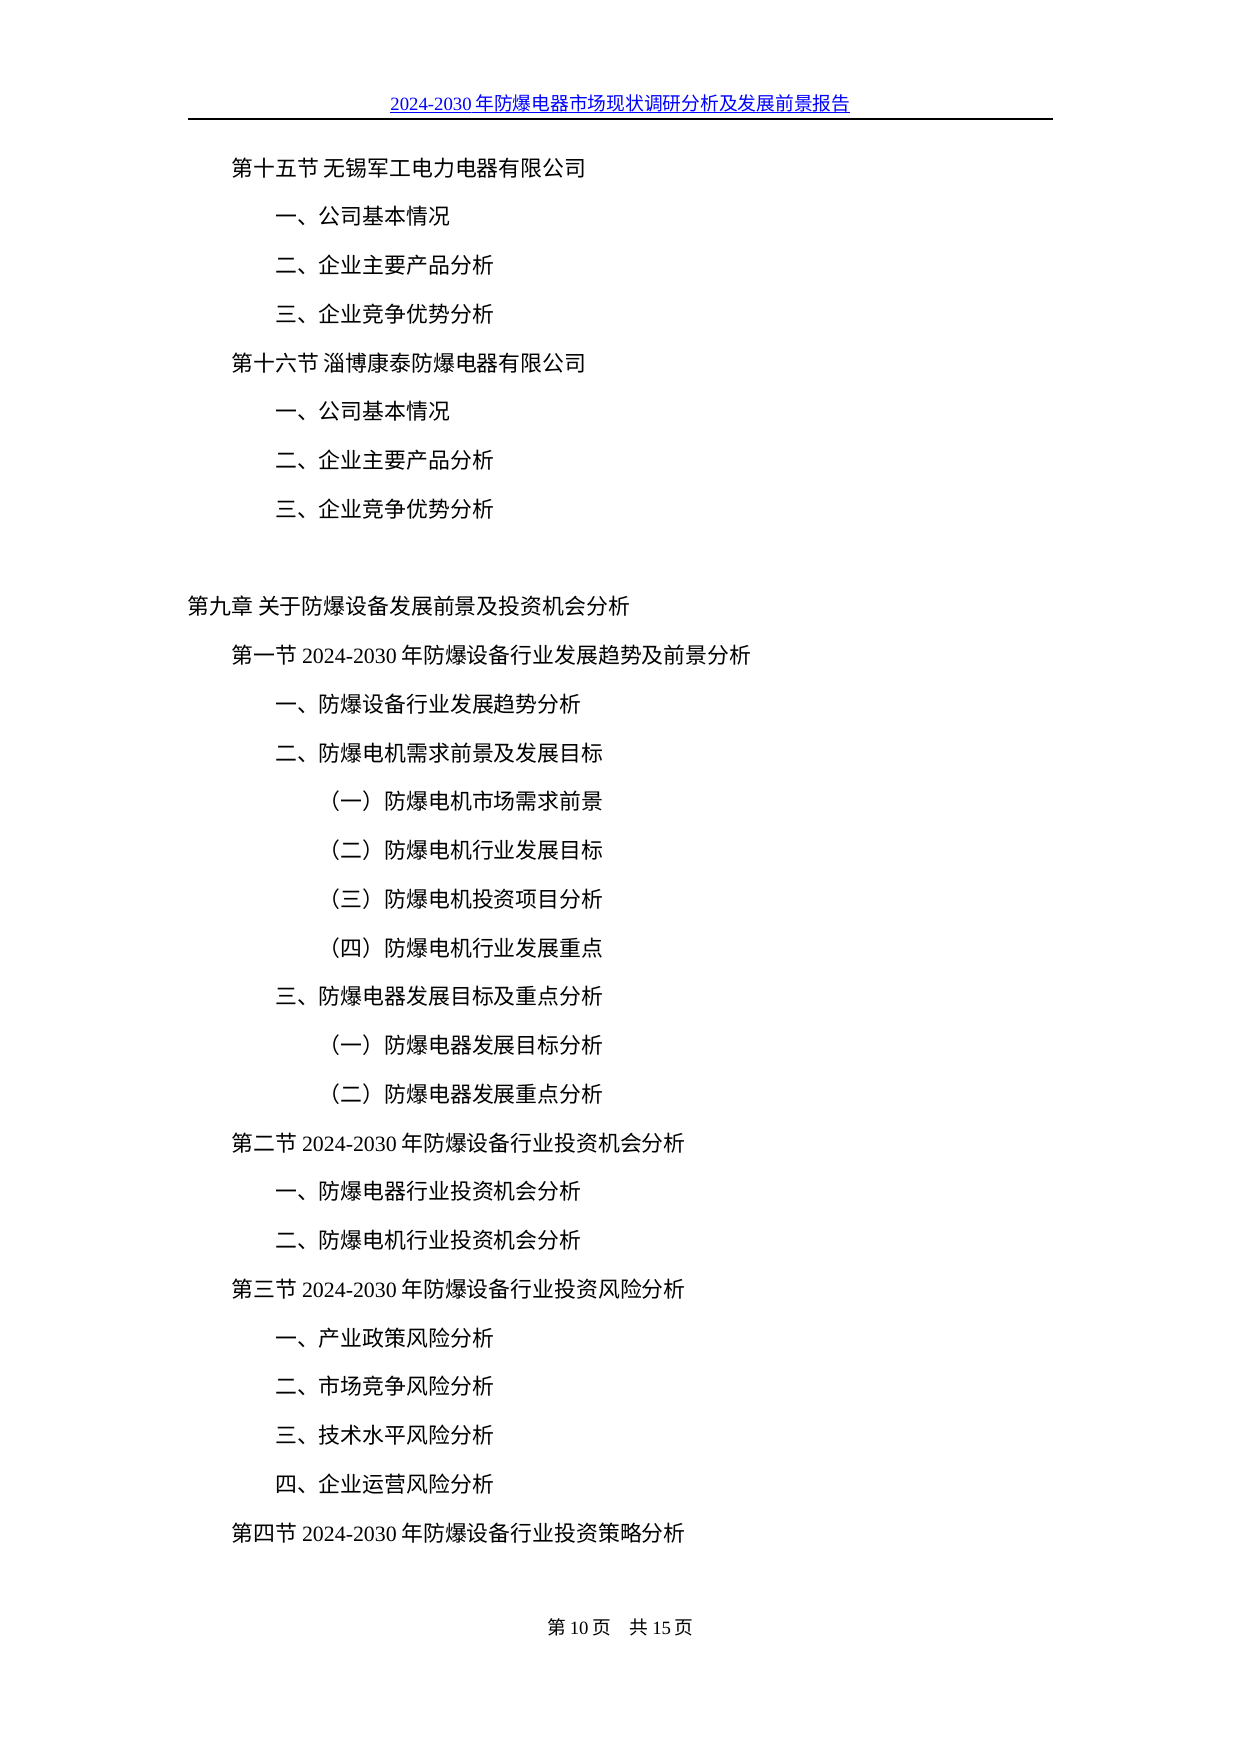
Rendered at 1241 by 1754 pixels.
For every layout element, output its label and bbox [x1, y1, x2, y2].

text [187, 150, 1053, 1548]
